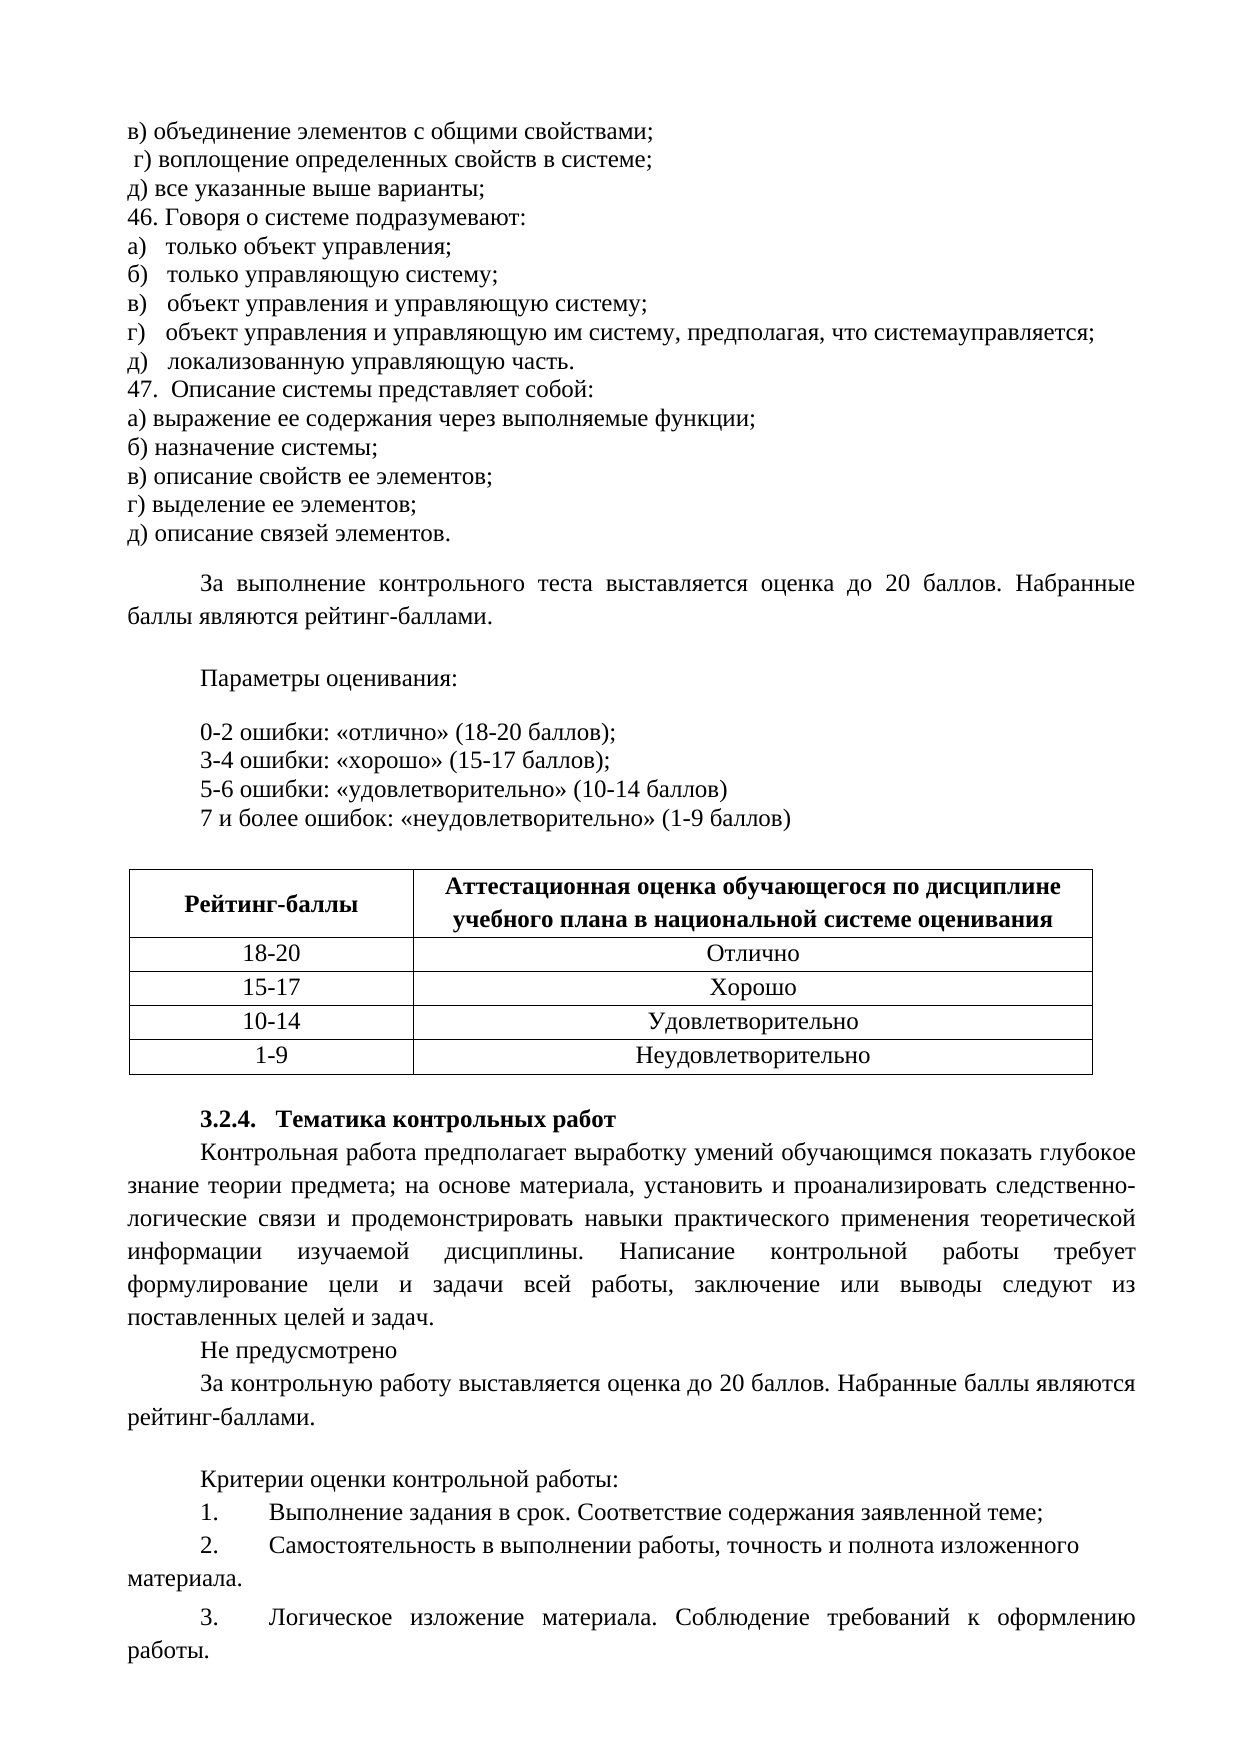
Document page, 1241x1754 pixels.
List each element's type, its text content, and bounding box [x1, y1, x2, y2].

table_cell 18-20 [130, 938, 413, 971]
text Не предусмотрено [200, 1336, 1137, 1364]
text 7 и более ошибок: «неудовлетворительно» (1-9 баллов) [200, 803, 1137, 832]
list объект управления и управляющую им систему, предполагая, что системауправляется; [127, 317, 1137, 346]
text г) воплощение определенных свойств в системе; [127, 144, 1137, 173]
list Логическое изложение материала. Соблюдение требований к оформлению работы. [127, 1602, 1137, 1664]
table_cell 1-9 [130, 1040, 413, 1074]
list Описание системы представляет собой: [127, 374, 1137, 403]
table_header Рейтинг-баллы [130, 870, 413, 937]
text 0-2 ошибки: «отлично» (18-20 баллов); [200, 717, 1137, 746]
table_cell Отлично [414, 938, 1092, 971]
text г) выделение ее элементов; [127, 489, 1137, 518]
list только объект управления; [127, 231, 1137, 259]
text а) выражение ее содержания через выполняемые функции; [127, 403, 1137, 432]
text в) объединение элементов с общими свойствами; [127, 116, 1137, 144]
table_header Аттестационная оценка обучающегося по дисциплине учебного плана в национальной системе оценивания [414, 870, 1092, 937]
table_cell 10-14 [130, 1006, 413, 1039]
text За контрольную работу выставляется оценка до 20 баллов. Набранные баллы являются рейтинг-баллами. [127, 1368, 1137, 1430]
list Говоря о системе подразумевают: [127, 202, 1137, 231]
list Самостоятельность в выполнении работы, точность и полнота изложенного [200, 1530, 1137, 1558]
list локализованную управляющую часть. [127, 346, 1137, 374]
text в) описание свойств ее элементов; [127, 461, 1137, 489]
text б) назначение системы; [127, 432, 1137, 461]
table_cell Неудовлетворительно [414, 1040, 1092, 1074]
list объект управления и управляющую систему; [127, 288, 1137, 317]
text материала. [85, 1563, 1137, 1592]
text д) все указанные выше варианты; [127, 173, 1137, 202]
text Критерии оценки контрольной работы: [200, 1464, 1137, 1492]
text За выполнение контрольного теста выставляется оценка до 20 баллов. Набранные баллы являются рейтинг-баллами. [127, 568, 1137, 629]
list Выполнение задания в срок. Соответствие содержания заявленной теме; [200, 1497, 1137, 1526]
list Тематика контрольных работ [200, 1104, 1137, 1133]
text 5-6 ошибки: «удовлетворительно» (10-14 баллов) [200, 774, 1137, 803]
table_cell Хорошо [414, 972, 1092, 1005]
text Параметры оценивания: [200, 663, 1137, 692]
text Контрольная работа предполагает выработку умений обучающимся показать глубокое знание теории предмета; на основе материала, установить и проанализировать следственно-логические связи и продемонстрировать навыки практического применения теоретической информации изучаемой дисциплины. Написание контрольной работы требует формулирование цели и задачи всей работы, заключение или выводы следуют из поставленных целей и задач. [127, 1137, 1137, 1331]
table_cell 15-17 [130, 972, 413, 1005]
text д) описание связей элементов. [127, 518, 1137, 547]
list только управляющую систему; [127, 259, 1137, 288]
table_cell Удовлетворительно [414, 1006, 1092, 1039]
text 3-4 ошибки: «хорошо» (15-17 баллов); [200, 746, 1137, 774]
